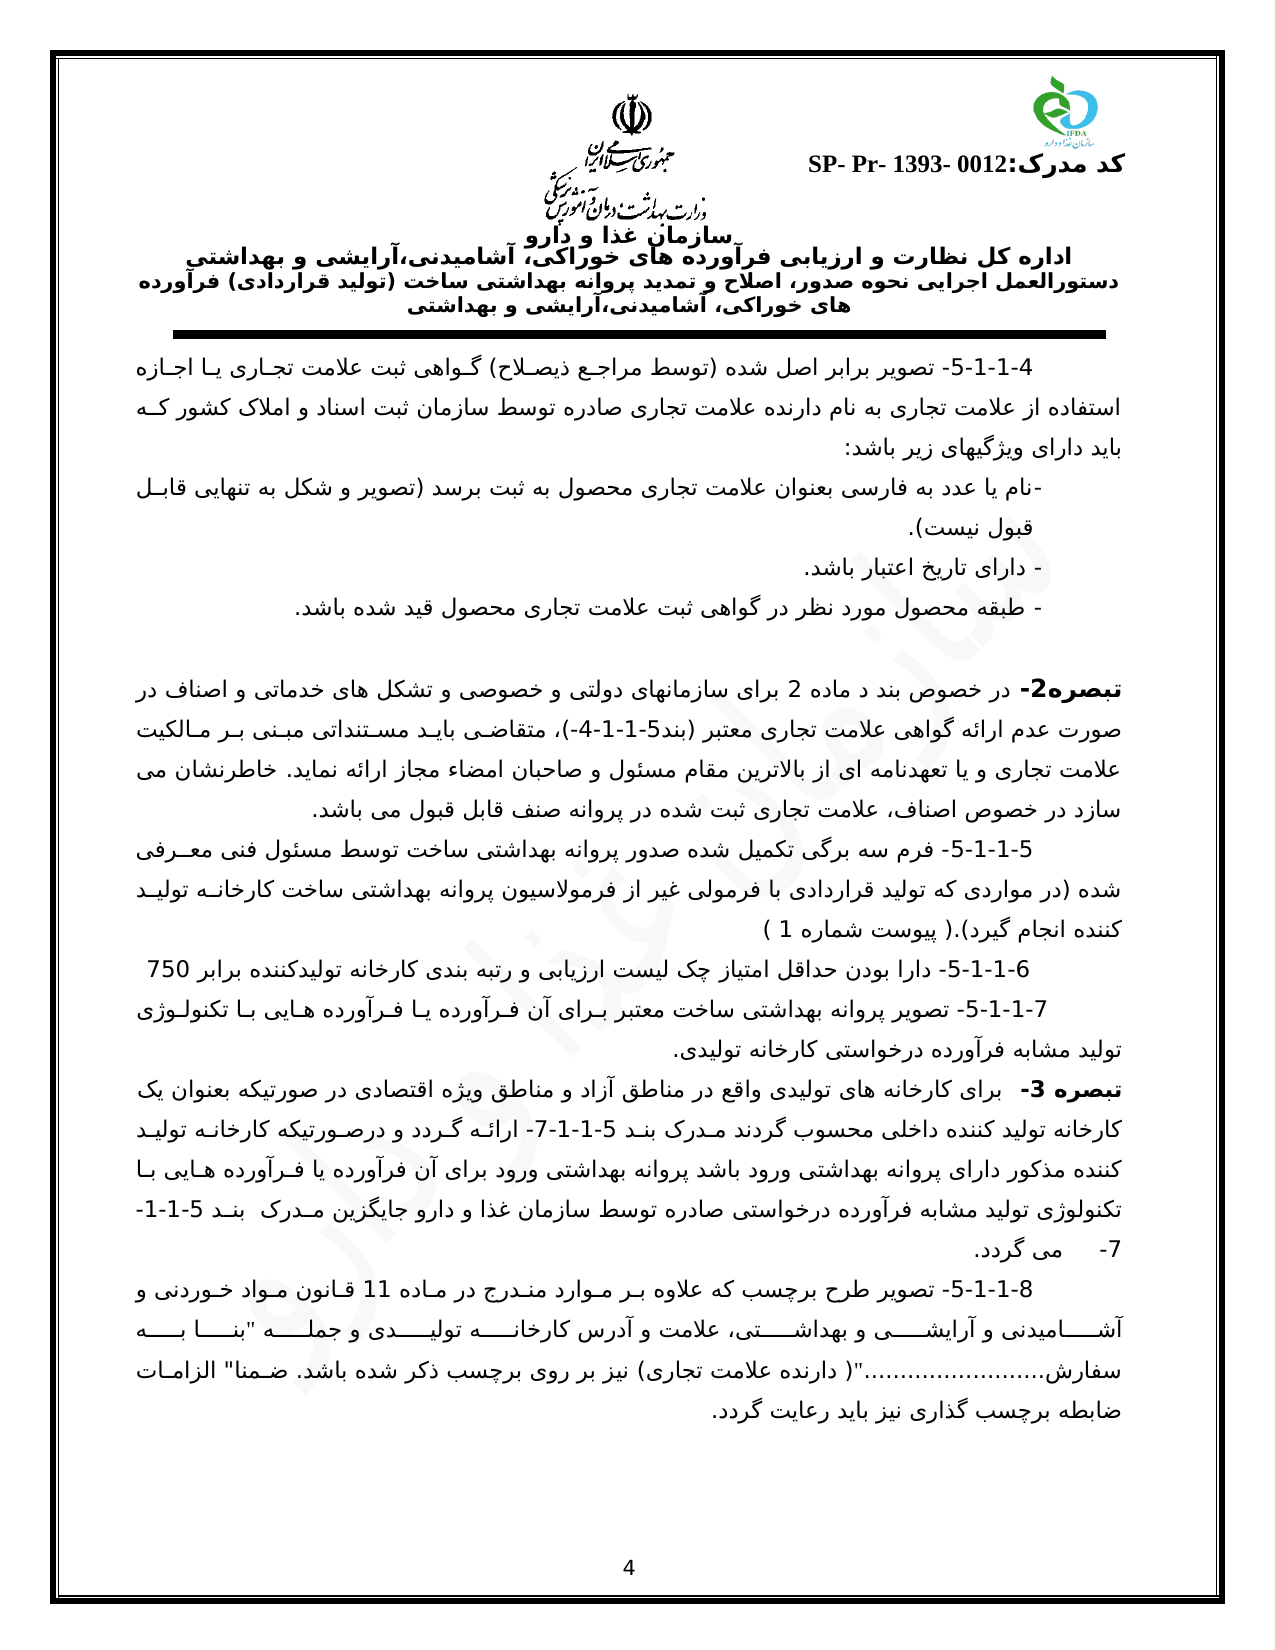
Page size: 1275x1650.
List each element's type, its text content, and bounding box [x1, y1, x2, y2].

picture [530, 73, 716, 240]
text 5-1-1-7- تصویر پروانه بهداشتی ساخت معتبر برای آن فرآورده یا فرآورده هایی با تکنولوژی تولید مشابه فرآورده درخواستی کارخانه تولیدی. [136, 997, 1122, 1063]
list نام یا عدد به فارسی بعنوان علامت تجاری محصول به ثبت برسد (تصویر و شکل به تنهایی قابل قبول نیست). [136, 474, 1034, 541]
text تبصره2- در خصوص بند د ماده 2 برای سازمانهای دولتی و خصوصی و تشکل های خدماتی و اصناف در صورت عدم ارائه گواهی علامت تجاری معتبر (بند5-1-1-4-)، متقاضی باید مستنداتی مبنی بر مالکیت علامت تجاری و یا تعهدنامه ای از بالاترین مقام مسئول و صاحبان امضاء مجاز ارائه نماید. خاطرنشان می سازد در خصوص اصناف، علامت تجاری ثبت شده در پروانه صنف قابل قبول می باشد. [136, 674, 1122, 823]
text 5-1-1-8- تصویر طرح برچسب که علاوه بر موارد مندرج در ماده 11 قانون مواد خوردنی و آشامیدنی و آرایشی و بهداشتی، علامت و آدرس کارخانه تولیدی و جمله "بنا به سفارش........................."( دارنده علامت تجاری) نیز بر روی برچسب ذکر شده باشد. ضمنا" الزامات ضابطه برچسب گذاری نیز باید رعایت گردد. [136, 1277, 1122, 1423]
picture [1031, 73, 1099, 149]
list دارای تاریخ اعتبار باشد. [136, 554, 1034, 581]
text 5-1-1-5- فرم سه برگی تکمیل شده صدور پروانه بهداشتی ساخت توسط مسئول فنی معرفی شده (در مواردی که تولید قراردادی با فرمولی غیر از فرمولاسیون پروانه بهداشتی ساخت کارخانه تولید کننده انجام گیرد).( پیوست شماره 1 ) [136, 837, 1122, 943]
text 5-1-1-6- دارا بودن حداقل امتیاز چک لیست ارزیابی و رتبه بندی کارخانه تولیدکننده برابر 750 [136, 957, 1125, 983]
list طبقه محصول مورد نظر در گواهی ثبت علامت تجاری محصول قید شده باشد. [136, 594, 1034, 621]
text تبصره 3- برای کارخانه های تولیدی واقع در مناطق آزاد و مناطق ویژه اقتصادی در صورتیکه بعنوان یک کارخانه تولید کننده داخلی محسوب گردند مدرک بند 5-1-1-7- ارائه گردد و درصورتیکه کارخانه تولید کننده مذکور دارای پروانه بهداشتی ورود باشد پروانه بهداشتی ورود برای آن فرآورده یا فرآورده هایی با تکنولوژی تولید مشابه فرآورده درخواستی صادره توسط سازمان غذا و دارو جایگزین مدرک بند 5-1-1- 7- می گردد. [136, 1077, 1122, 1263]
text 5-1-1-4- تصویر برابر اصل شده (توسط مراجع ذیصلاح) گواهی ثبت علامت تجاری یا اجازه استفاده از علامت تجاری به نام دارنده علامت تجاری صادره توسط سازمان ثبت اسناد و املاک کشور که باید دارای ویژگیهای زیر باشد: [136, 354, 1122, 461]
